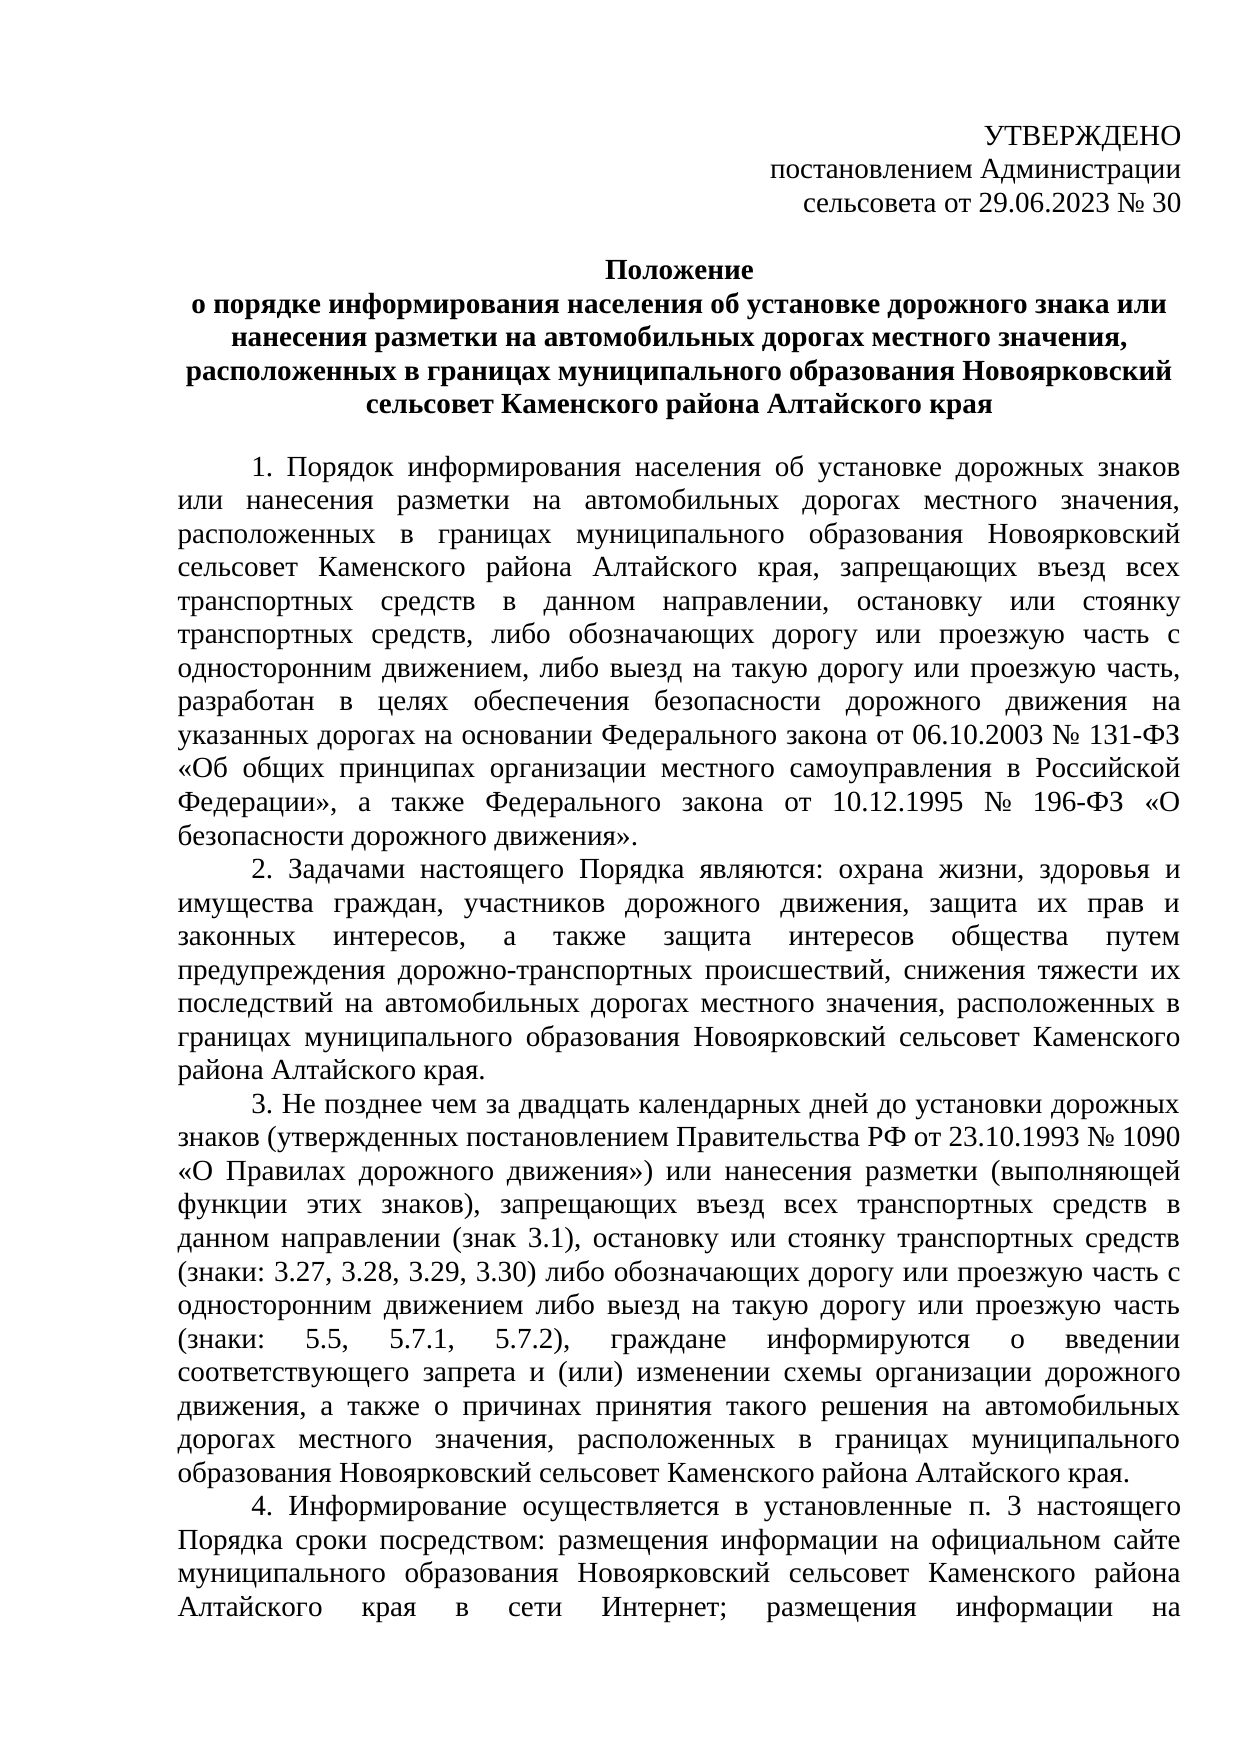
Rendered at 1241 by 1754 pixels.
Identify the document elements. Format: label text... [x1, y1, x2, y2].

text 2. Задачами настоящего Порядка являются: охрана жизни, здоровья и имущества граждан, участников дорожного движения, защита их прав и законных интересов, а также защита интересов общества путем предупреждения дорожно-транспортных происшествий, снижения тяжести их последствий на автомобильных дорогах местного значения, расположенных в границах муниципального образования Новоярковский сельсовет Каменского района Алтайского края. [177, 851, 1181, 1086]
text сельсовета от 29.06.2023 № 30 [177, 185, 1181, 219]
text о порядке информирования населения об установке дорожного знака или нанесения разметки на автомобильных дорогах местного значения, расположенных в границах муниципального образования Новоярковский сельсовет Каменского района Алтайского края [177, 286, 1181, 420]
text постановлением Администрации [177, 152, 1181, 185]
text 3. Не позднее чем за двадцать календарных дней до установки дорожных знаков (утвержденных постановлением Правительства РФ от 23.10.1993 № 1090 «О Правилах дорожного движения») или нанесения разметки (выполняющей функции этих знаков), запрещающих въезд всех транспортных средств в данном направлении (знак 3.1), остановку или стоянку транспортных средств (знаки: 3.27, 3.28, 3.29, 3.30) либо обозначающих дорогу или проезжую часть с односторонним движением либо выезд на такую дорогу или проезжую часть (знаки: 5.5, 5.7.1, 5.7.2), граждане информируются о введении соответствующего запрета и (или) изменении схемы организации дорожного движения, а также о причинах принятия такого решения на автомобильных дорогах местного значения, расположенных в границах муниципального образования Новоярковский сельсовет Каменского района Алтайского края. [177, 1086, 1181, 1488]
text Положение [177, 252, 1181, 286]
text УТВЕРЖДЕНО [177, 118, 1181, 152]
text 1. Порядок информирования населения об установке дорожных знаков или нанесения разметки на автомобильных дорогах местного значения, расположенных в границах муниципального образования Новоярковский сельсовет Каменского района Алтайского края, запрещающих въезд всех транспортных средств в данном направлении, остановку или стоянку транспортных средств, либо обозначающих дорогу или проезжую часть с односторонним движением, либо выезд на такую дорогу или проезжую часть, разработан в целях обеспечения безопасности дорожного движения на указанных дорогах на основании Федерального закона от 06.10.2003 № 131-ФЗ «Об общих принципах организации местного самоуправления в Российской Федерации», а также Федерального закона от 10.12.1995 № 196-ФЗ «О безопасности дорожного движения». [177, 449, 1181, 851]
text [177, 1488, 1181, 1623]
